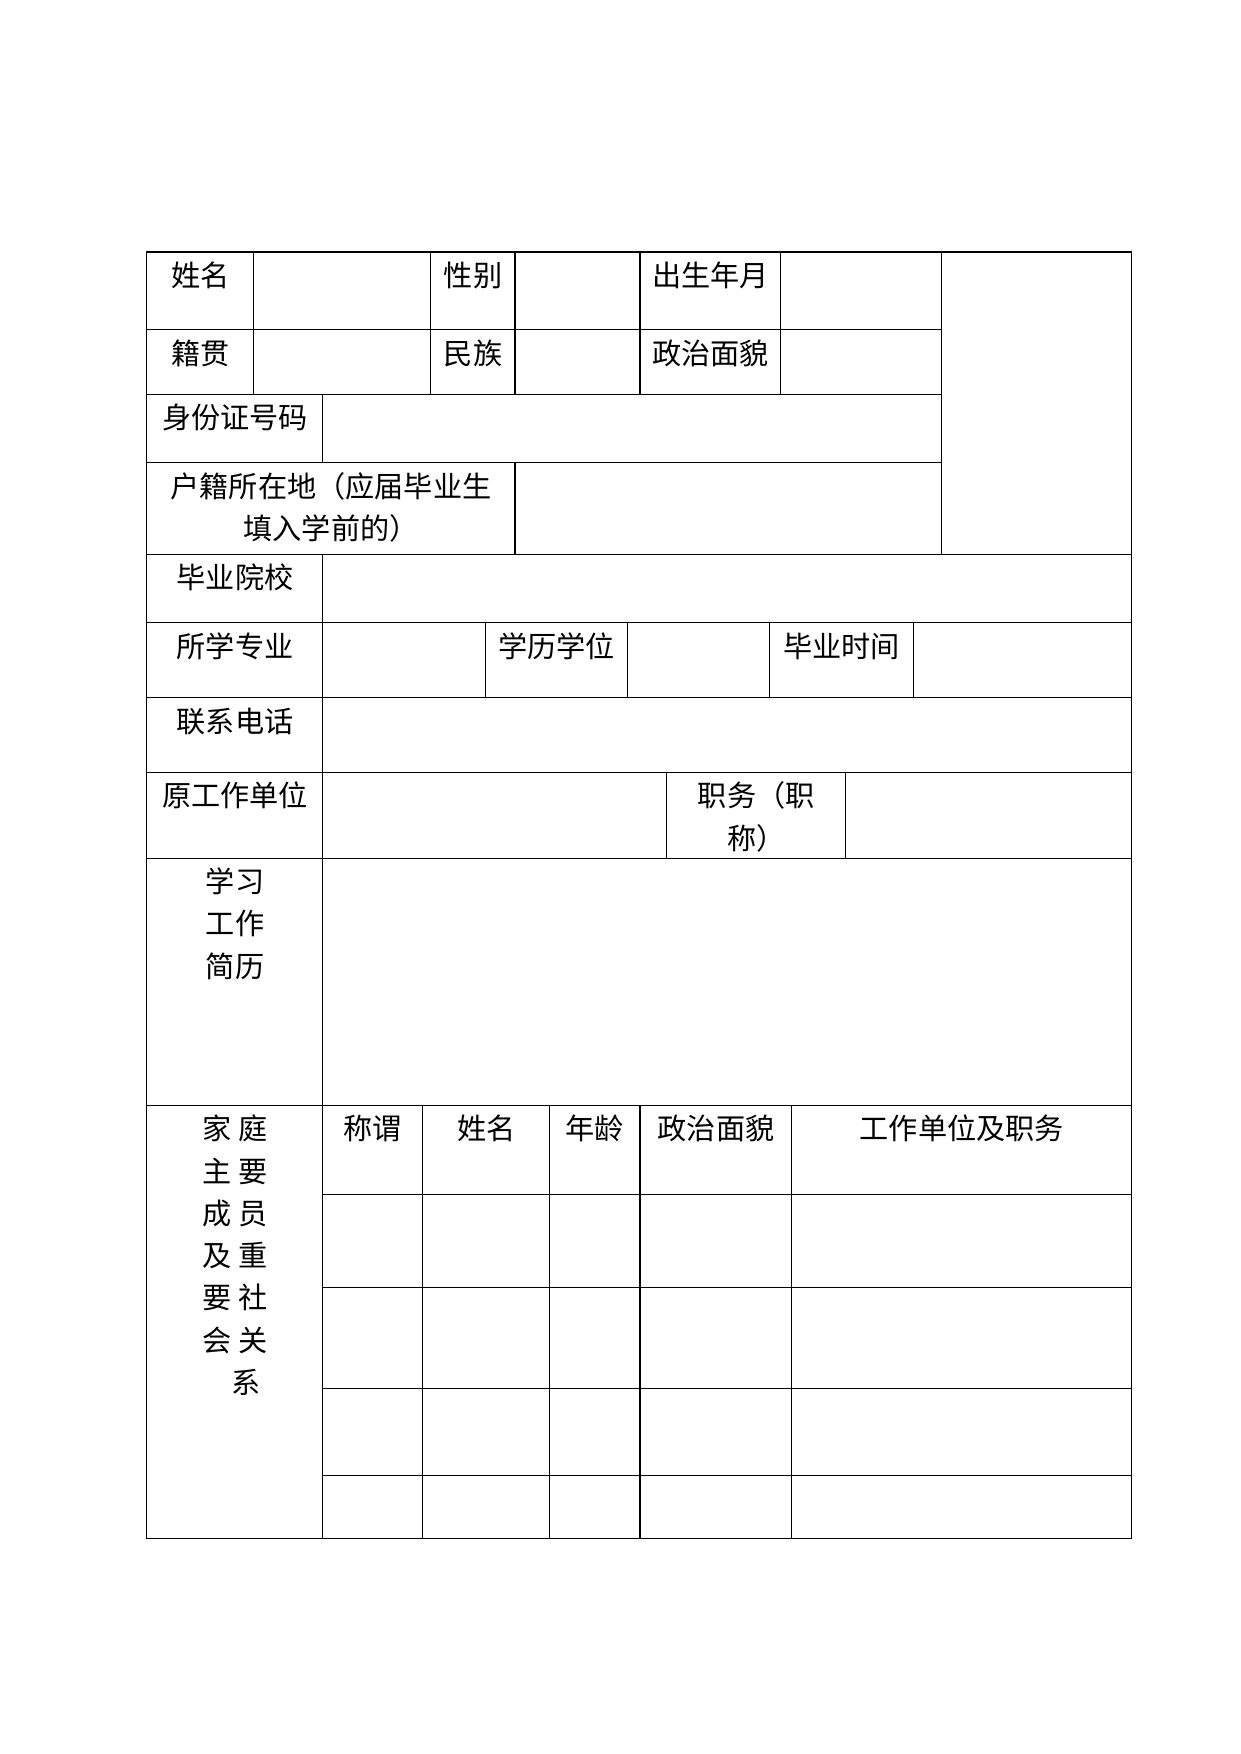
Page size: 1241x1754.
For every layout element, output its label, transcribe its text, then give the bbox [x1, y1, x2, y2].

table_cell 联系电话 [147, 698, 322, 772]
table_cell [254, 330, 430, 394]
table_cell 政治面貌 [641, 330, 780, 394]
table_header 出生年月 [641, 253, 780, 329]
table_cell [323, 555, 1131, 622]
table_cell [423, 1288, 549, 1387]
table_cell [792, 1288, 1131, 1387]
table_cell [550, 1195, 639, 1287]
table_cell [641, 1389, 791, 1475]
table_cell 姓名 [423, 1106, 549, 1194]
table_cell [641, 1476, 791, 1538]
table_cell [423, 1195, 549, 1287]
table_cell [641, 1288, 791, 1387]
table_cell [323, 859, 1131, 1105]
table_cell [846, 773, 1131, 857]
table_header 性别 [431, 253, 514, 329]
table_cell [323, 1195, 422, 1287]
table_cell [516, 463, 941, 554]
table_cell [550, 1288, 639, 1387]
table_cell 毕业院校 [147, 555, 322, 622]
table_cell [423, 1476, 549, 1538]
table_cell [423, 1389, 549, 1475]
table_cell [323, 623, 485, 697]
table_cell 身份证号码 [147, 395, 322, 462]
table_header [254, 253, 430, 329]
table_cell 年龄 [550, 1106, 639, 1194]
table_cell 毕业时间 [770, 623, 913, 697]
table_cell [323, 1389, 422, 1475]
table_cell [792, 1389, 1131, 1475]
table_cell 学历学位 [486, 623, 627, 697]
table_cell 职务（职称） [667, 773, 845, 857]
table_cell [323, 395, 941, 462]
table_cell [792, 1195, 1131, 1287]
table_cell [323, 1288, 422, 1387]
table_cell 政治面貌 [641, 1106, 791, 1194]
table_cell [323, 698, 1131, 772]
table_cell 工作单位及职务 [792, 1106, 1131, 1194]
table_cell 家 庭 主 要 成 员 及 重 要 社 会 关 系 [147, 1106, 322, 1538]
table_cell 称谓 [323, 1106, 422, 1194]
table_cell 户籍所在地（应届毕业生 填入学前的） [147, 463, 514, 554]
table_cell [516, 330, 639, 394]
table_cell 原工作单位 [147, 773, 322, 857]
table_cell [781, 330, 941, 394]
table_cell [914, 623, 1131, 697]
table_cell 所学专业 [147, 623, 322, 697]
table_cell [641, 1195, 791, 1287]
table_cell [792, 1476, 1131, 1538]
table_cell [550, 1476, 639, 1538]
table_cell 籍贯 [147, 330, 253, 394]
table_cell [323, 1476, 422, 1538]
table_header [942, 253, 1131, 554]
table_cell [550, 1389, 639, 1475]
table_cell 民族 [431, 330, 514, 394]
table_header [781, 253, 941, 329]
table_header [516, 253, 639, 329]
table_cell [323, 773, 666, 857]
table_cell 学习 工作 简历 [147, 859, 322, 1105]
table_header 姓名 [147, 253, 253, 329]
table_cell [628, 623, 769, 697]
